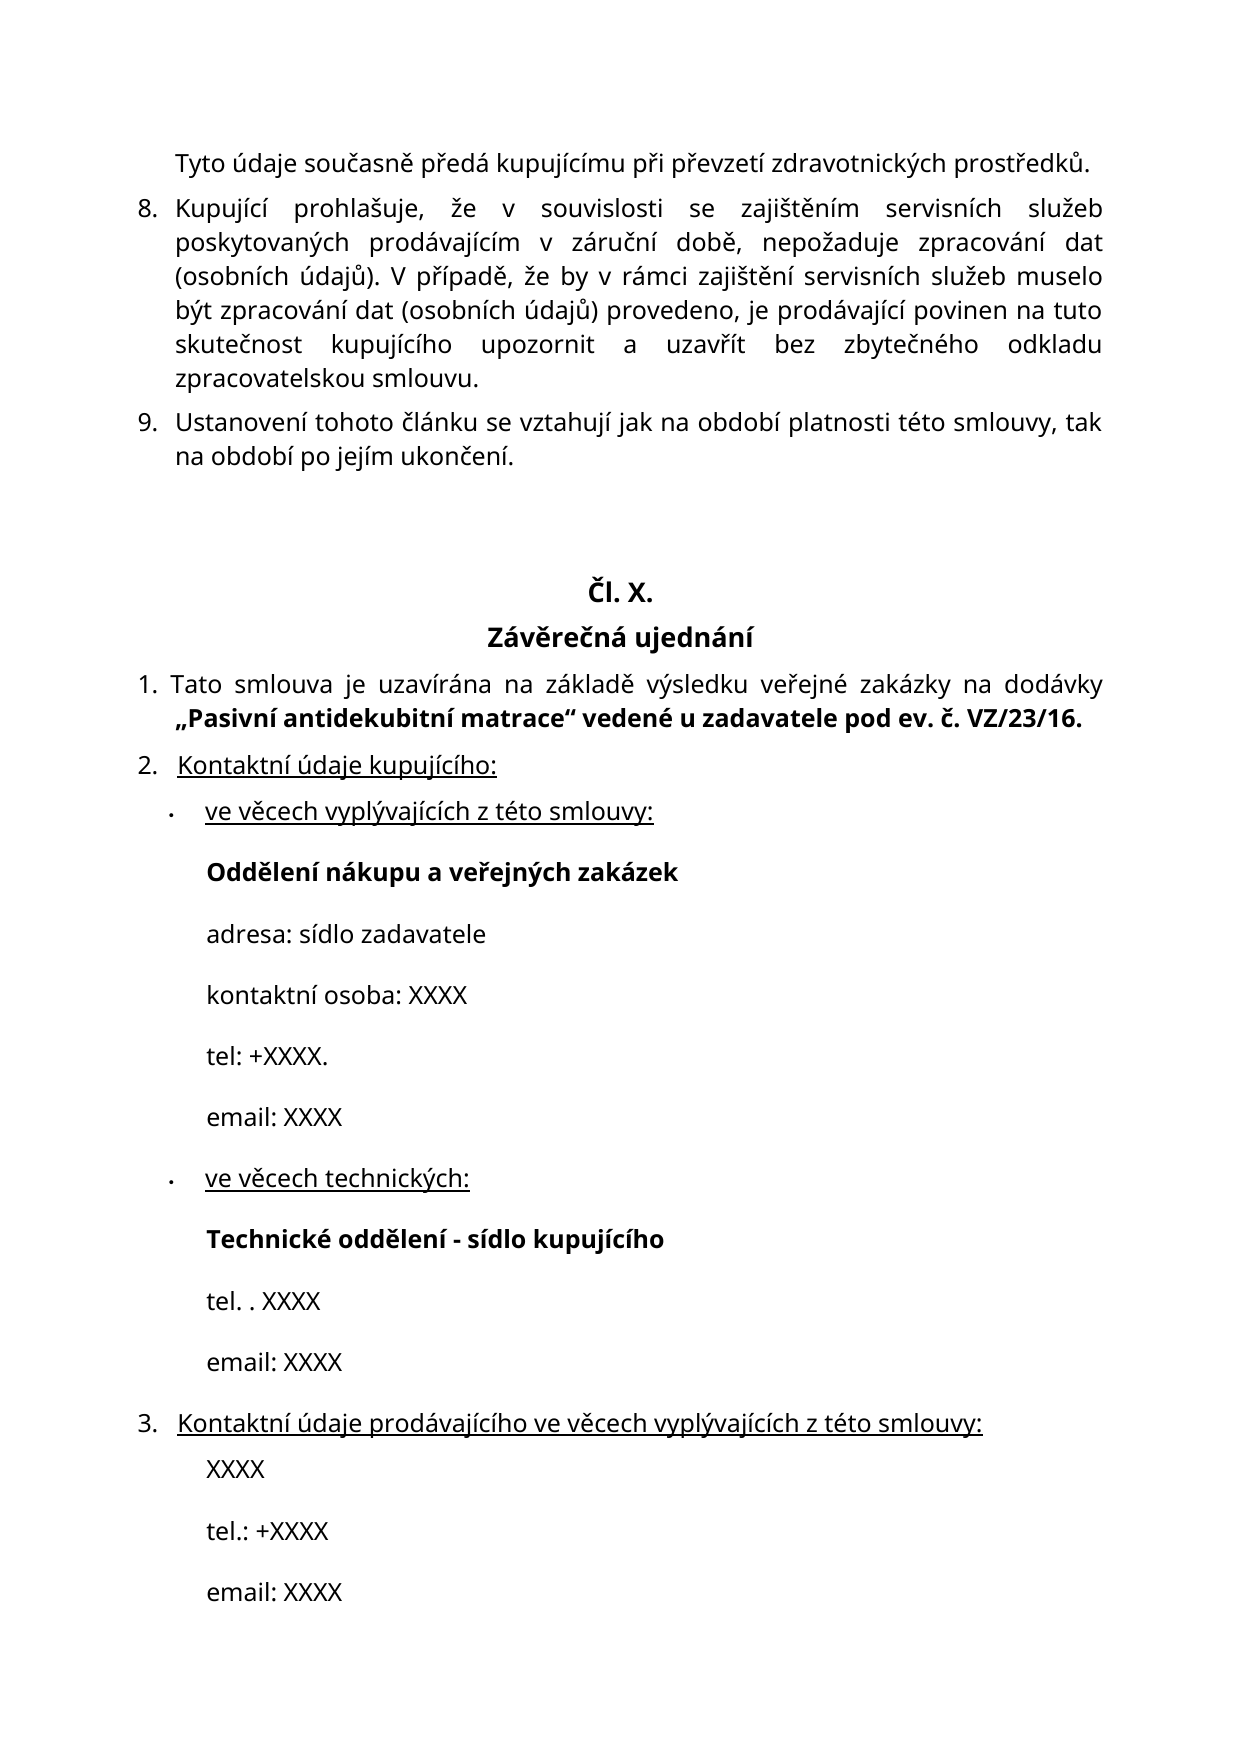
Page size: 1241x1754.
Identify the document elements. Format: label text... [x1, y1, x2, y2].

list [137, 146, 1104, 180]
text email: XXXX [137, 1574, 1104, 1608]
list Ustanovení tohoto článku se vztahují jak na období platnosti této smlouvy, tak na období po jejím ukončení. [137, 405, 1104, 473]
list Kontaktní údaje kupujícího: [137, 747, 1104, 781]
text Oddělení nákupu a veřejných zakázek [137, 855, 1104, 889]
text Čl. X. [137, 573, 1104, 610]
text Technické oddělení - sídlo kupujícího [137, 1222, 1104, 1256]
text tel: +XXXX. [137, 1038, 1104, 1073]
text 1. Tato smlouva je uzavírána na základě výsledku veřejné zakázky na dodávky „Pasivní antidekubitní matrace“ vedené u zadavatele pod ev. č. VZ/23/16. [137, 667, 1104, 735]
list Kupující prohlašuje, že v souvislosti se zajištěním servisních služeb poskytovaných prodávajícím v záruční době, nepožaduje zpracování dat (osobních údajů). V případě, že by v rámci zajištění servisních služeb muselo být zpracování dat (osobních údajů) provedeno, je prodávající povinen na tuto skutečnost kupujícího upozornit a uzavřít bez zbytečného odkladu zpracovatelskou smlouvu. [137, 190, 1104, 394]
list ve věcech technických: [137, 1161, 1104, 1195]
text kontaktní osoba: XXXX [137, 977, 1104, 1011]
text email: XXXX [137, 1344, 1104, 1378]
text tel. . XXXX [137, 1283, 1104, 1317]
list Kontaktní údaje prodávajícího ve věcech vyplývajících z této smlouvy: [137, 1405, 1104, 1439]
text adresa: sídlo zadavatele [137, 916, 1104, 950]
text email: XXXX [137, 1100, 1104, 1134]
text Závěrečná ujednání [137, 620, 1104, 654]
text tel.: +XXXX [137, 1513, 1104, 1547]
list ve věcech vyplývajících z této smlouvy: [137, 794, 1104, 828]
text XXXX [137, 1452, 1104, 1486]
